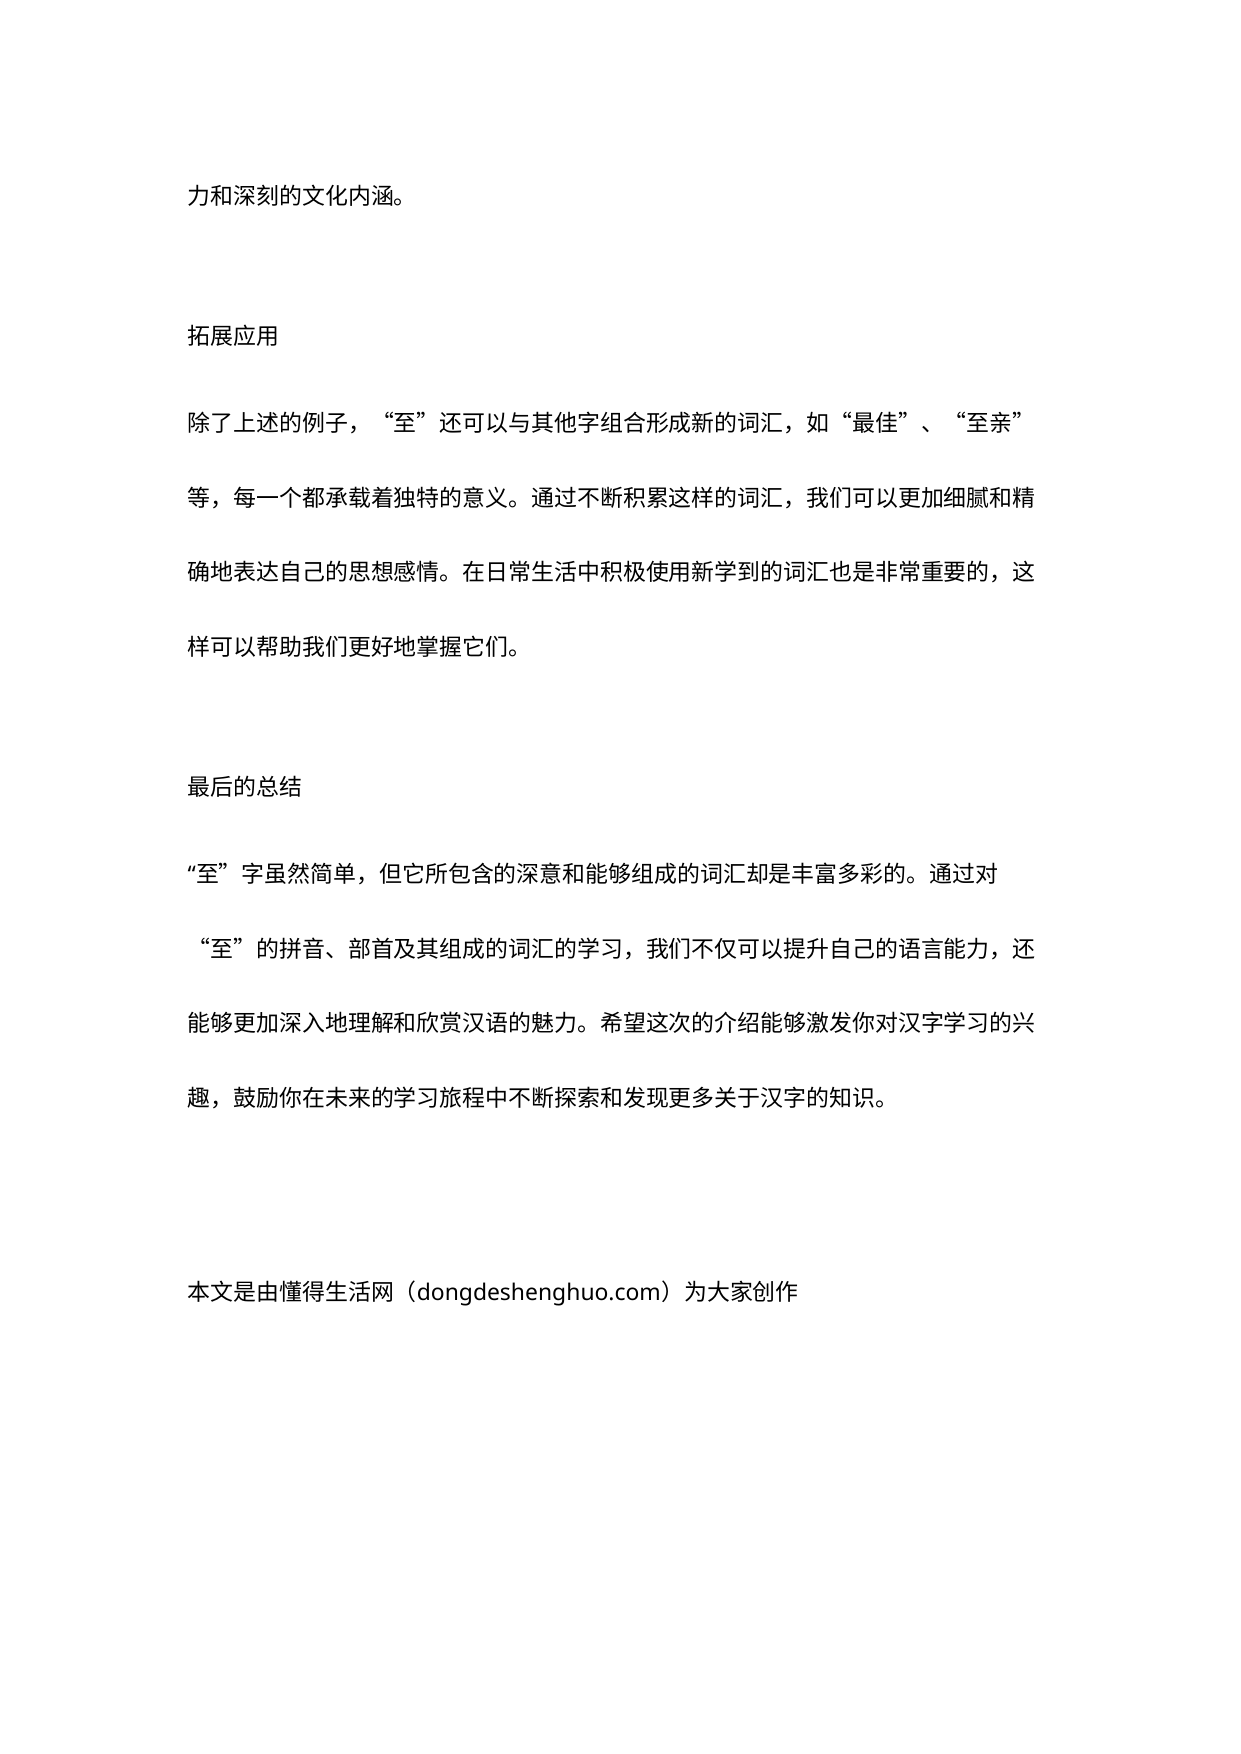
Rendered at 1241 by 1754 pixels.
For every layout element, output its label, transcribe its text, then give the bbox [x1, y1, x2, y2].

text 本文是由懂得生活网（dongdeshenghuo.com）为大家创作 [187, 1258, 1053, 1323]
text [187, 162, 1053, 227]
text 除了上述的例子，“至”还可以与其他字组合形成新的词汇，如“最佳”、“至亲”等，每一个都承载着独特的意义。通过不断积累这样的词汇，我们可以更加细腻和精确地表达自己的思想感情。在日常生活中积极使用新学到的词汇也是非常重要的，这样可以帮助我们更好地掌握它们。 [187, 389, 1053, 678]
text 拓展应用 [187, 302, 1053, 367]
text 最后的总结 [187, 753, 1053, 818]
text “至”字虽然简单，但它所包含的深意和能够组成的词汇却是丰富多彩的。通过对“至”的拼音、部首及其组成的词汇的学习，我们不仅可以提升自己的语言能力，还能够更加深入地理解和欣赏汉语的魅力。希望这次的介绍能够激发你对汉字学习的兴趣，鼓励你在未来的学习旅程中不断探索和发现更多关于汉字的知识。 [187, 840, 1053, 1129]
